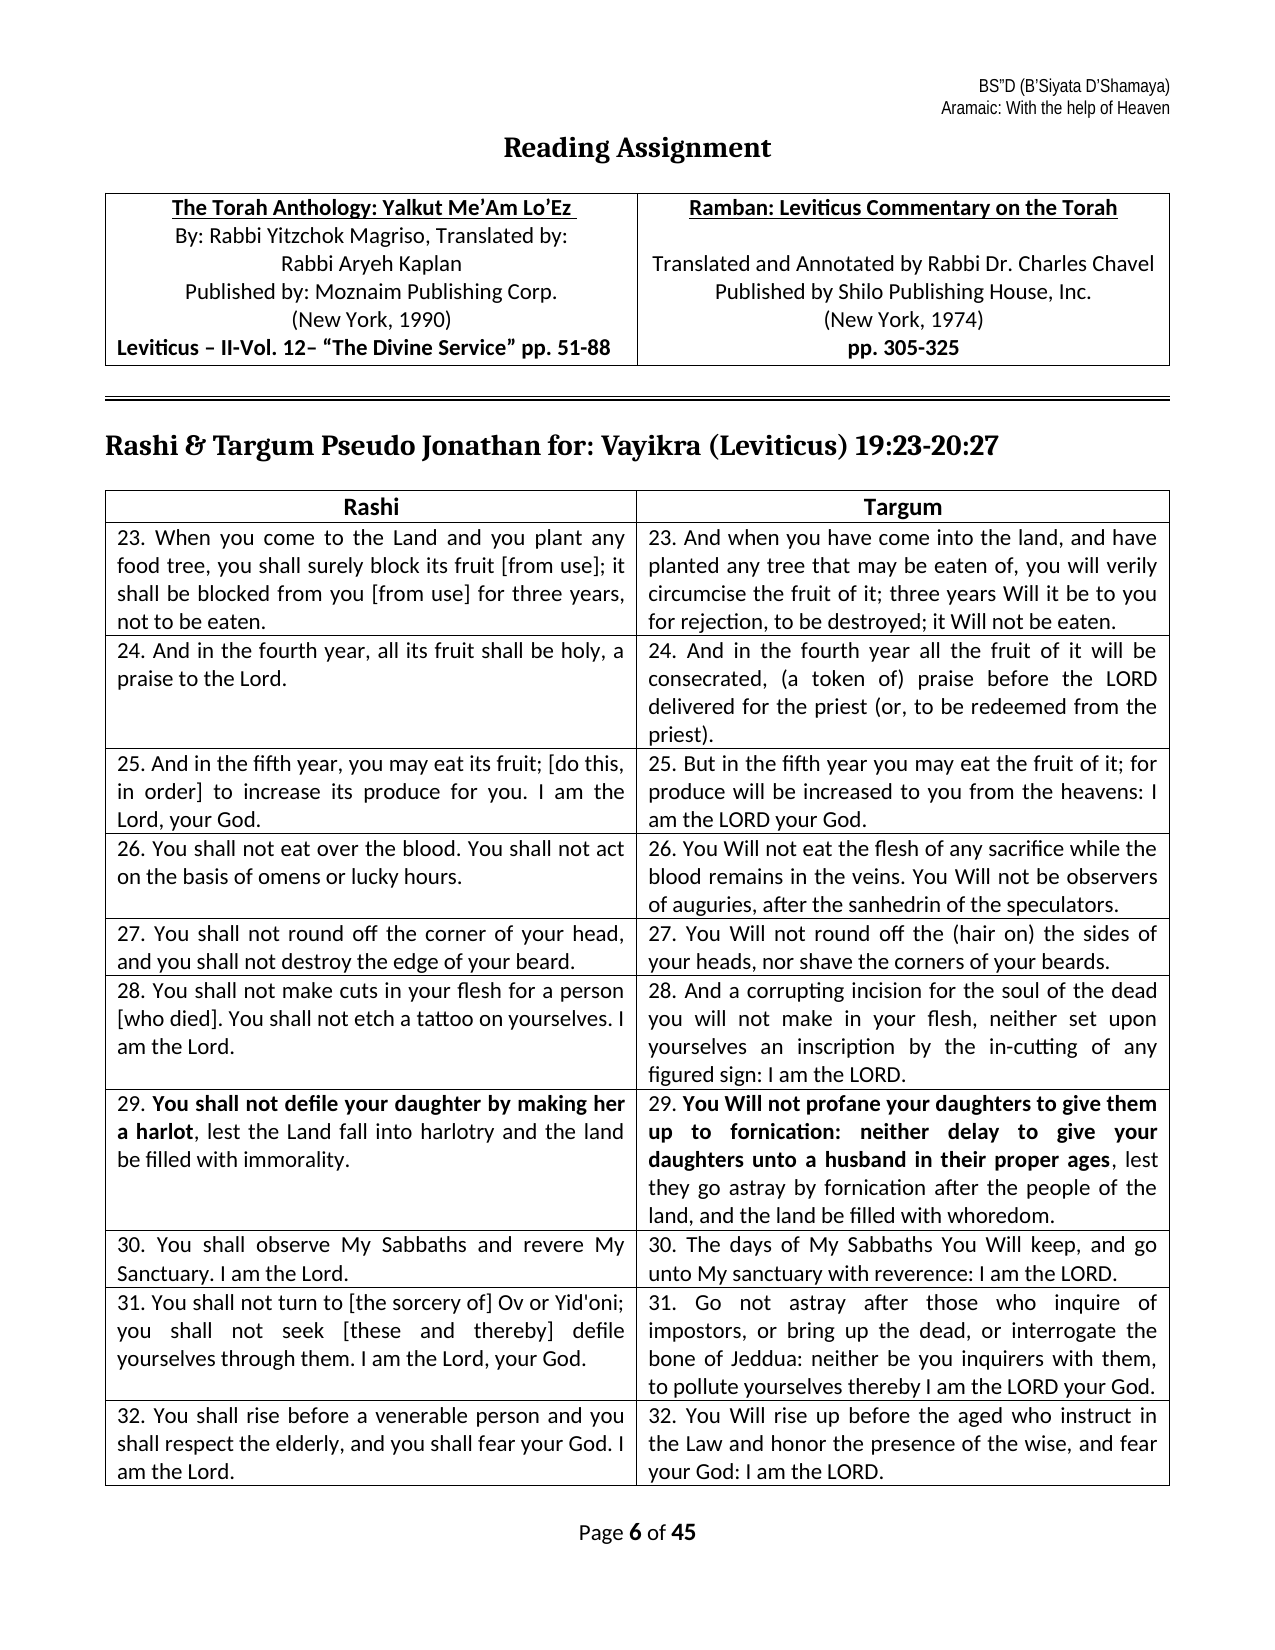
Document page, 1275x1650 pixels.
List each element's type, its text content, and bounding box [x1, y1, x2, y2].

table_header Ramban: Leviticus Commentary on the Torah Translated and Annotated by Rabbi Dr. Charles Chavel Published by Shilo Publishing House, Inc. (New York, 1974) pp. 305-325 [638, 194, 1169, 365]
table_cell 27. You shall not round off the corner of your head, and you shall not destroy the edge of your beard. [106, 919, 636, 975]
text Reading Assignment [105, 131, 1170, 164]
table_cell 24. And in the fourth year, all its fruit shall be holy, a praise to the Lord. [106, 636, 636, 748]
table_cell 25. And in the fifth year, you may eat its fruit; [do this, in order] to increase its produce for you. I am the Lord, your God. [106, 749, 636, 833]
table_cell 27. You Will not round off the (hair on) the sides of your heads, nor shave the corners of your beards. [637, 919, 1169, 975]
table_cell 24. And in the fourth year all the fruit of it will be consecrated, (a token of) praise before the LORD delivered for the priest (or, to be redeemed from the priest). [637, 636, 1169, 748]
table_cell 28. And a corrupting incision for the soul of the dead you will not make in your flesh, neither set upon yourselves an inscription by the in-cutting of any figured sign: I am the LORD. [637, 976, 1169, 1088]
table_cell 32. You shall rise before a venerable person and you shall respect the elderly, and you shall fear your God. I am the Lord. [106, 1401, 636, 1485]
table_cell 30. You shall observe My Sabbaths and revere My Sanctuary. I am the Lord. [106, 1231, 636, 1287]
text Rashi & Targum Pseudo Jonathan for: Vayikra (Leviticus) 19:23-20:27 [105, 429, 1170, 462]
table_cell 29. You Will not profane your daughters to give them up to fornication: neither delay to give your daughters unto a husband in their proper ages, lest they go astray by fornication after the people of the land, and the land be filled with whoredom. [637, 1090, 1169, 1229]
table_cell 28. You shall not make cuts in your flesh for a person [who died]. You shall not etch a tattoo on yourselves. I am the Lord. [106, 976, 636, 1088]
table_cell 32. You Will rise up before the aged who instruct in the Law and honor the presence of the wise, and fear your God: I am the LORD. [637, 1401, 1169, 1485]
table_cell 23. When you come to the Land and you plant any food tree, you shall surely block its fruit [from use]; it shall be blocked from you [from use] for three years, not to be eaten. [106, 523, 636, 635]
table_header Rashi [106, 491, 636, 522]
table_header Targum [637, 491, 1169, 522]
table_cell 26. You shall not eat over the blood. You shall not act on the basis of omens or lucky hours. [106, 834, 636, 918]
table_cell 26. You Will not eat the flesh of any sacrifice while the blood remains in the veins. You Will not be observers of auguries, after the sanhedrin of the speculators. [637, 834, 1169, 918]
table_cell 23. And when you have come into the land, and have planted any tree that may be eaten of, you will verily circumcise the fruit of it; three years Will it be to you for rejection, to be destroyed; it Will not be eaten. [637, 523, 1169, 635]
table_cell 31. Go not astray after those who inquire of impostors, or bring up the dead, or interrogate the bone of Jeddua: neither be you inquirers with them, to pollute yourselves thereby I am the LORD your God. [637, 1288, 1169, 1400]
table_cell 29. You shall not defile your daughter by making her a harlot, lest the Land fall into harlotry and the land be filled with immorality. [106, 1090, 636, 1229]
table_cell 25. But in the fifth year you may eat the fruit of it; for produce will be increased to you from the heavens: I am the LORD your God. [637, 749, 1169, 833]
table_cell 30. The days of My Sabbaths You Will keep, and go unto My sanctuary with reverence: I am the LORD. [637, 1231, 1169, 1287]
table_cell 31. You shall not turn to [the sorcery of] Ov or Yid'oni; you shall not seek [these and thereby] defile yourselves through them. I am the Lord, your God. [106, 1288, 636, 1400]
table_header The Torah Anthology: Yalkut Me’Am Lo’Ez By: Rabbi Yitzchok Magriso, Translated by: Rabbi Aryeh Kaplan Published by: Moznaim Publishing Corp. (New York, 1990) Leviticus – II-Vol. 12– “The Divine Service” pp. 51-88 [106, 194, 637, 365]
